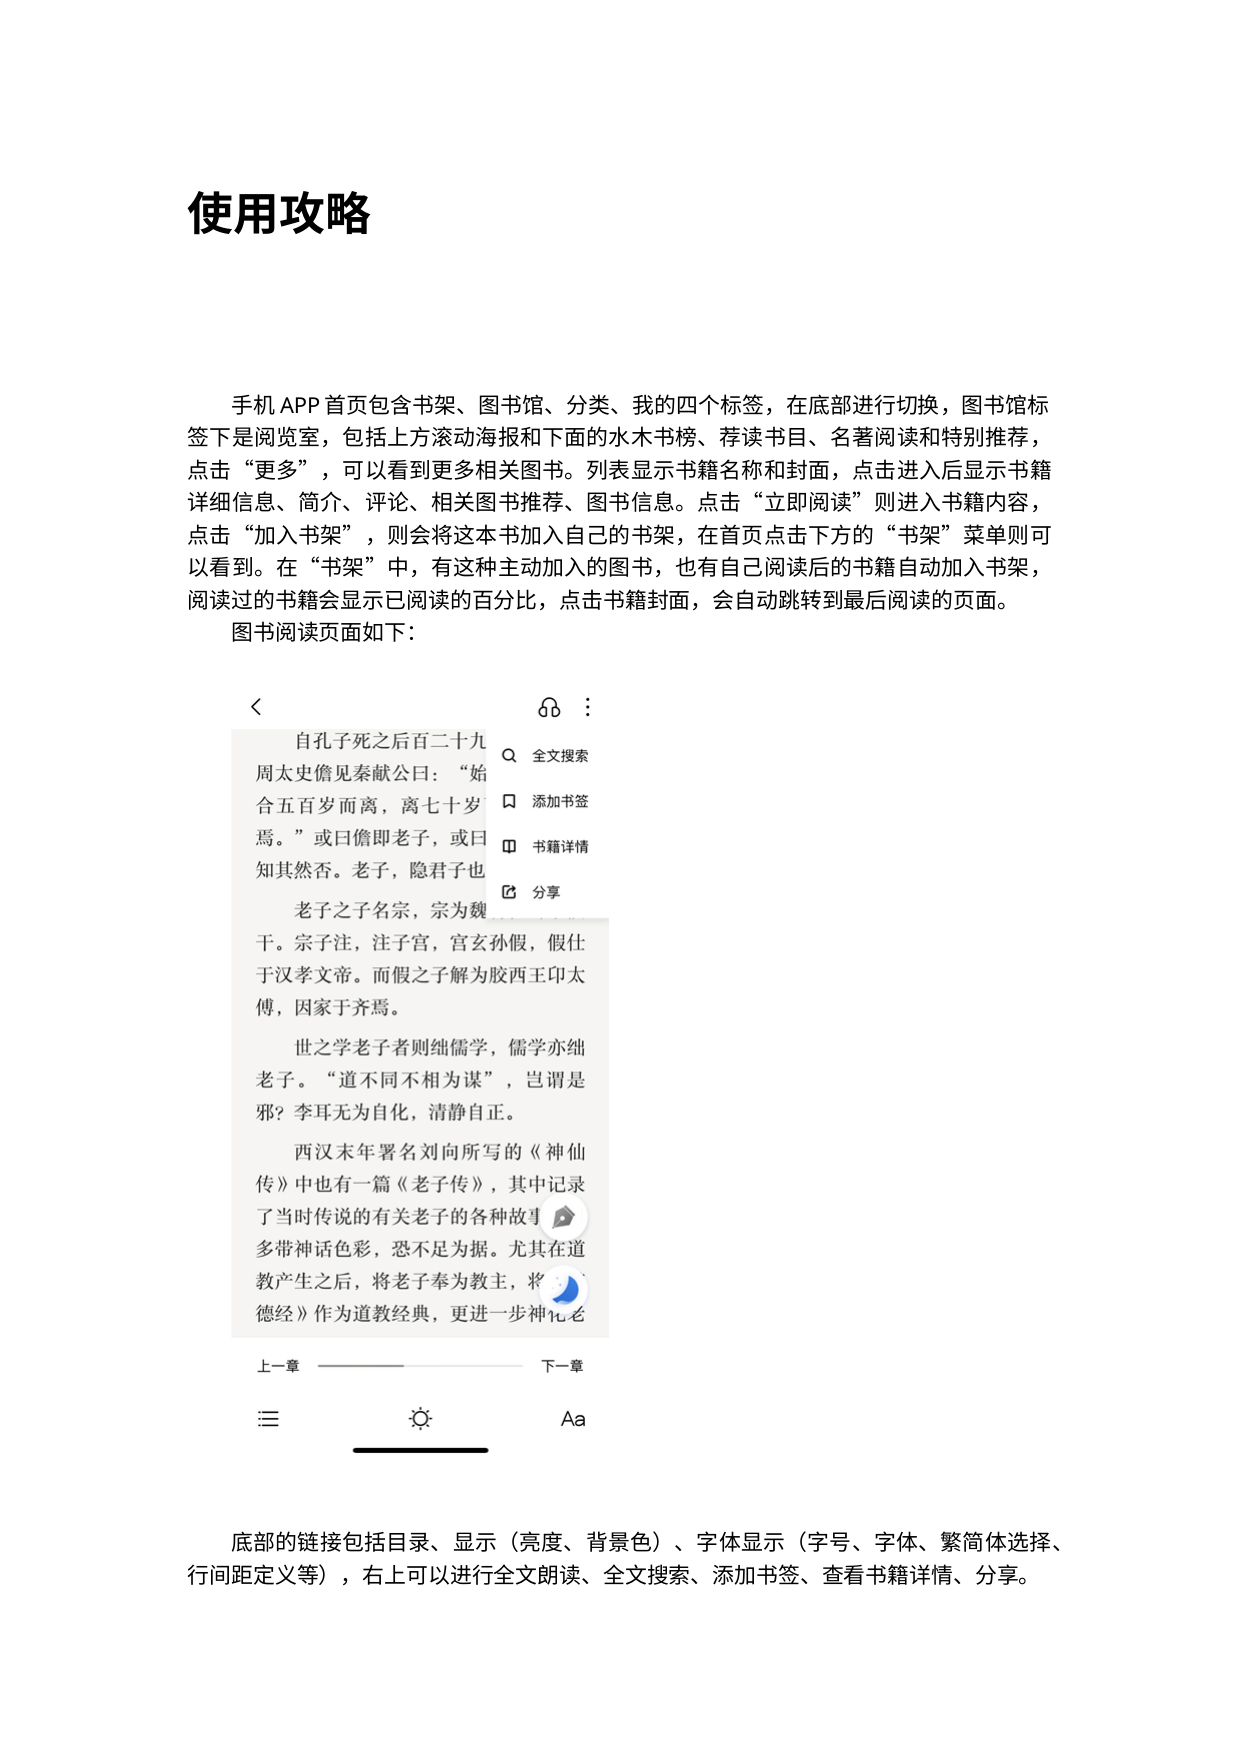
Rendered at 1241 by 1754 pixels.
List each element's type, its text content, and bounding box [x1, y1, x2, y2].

list 手机APP首页包含书架、图书馆、分类、我的四个标签，在底部进行切换，图书馆标签下是阅览室，包括上方滚动海报和下面的水木书榜、荐读书目、名著阅读和特别推荐，点击“更多”，可以看到更多相关图书。列表显示书籍名称和封面，点击进入后显示书籍详细信息、简介、评论、相关图书推荐、图书信息。点击“立即阅读”则进入书籍内容，点击“加入书架”，则会将这本书加入自己的书架，在首页点击下方的“书架”菜单则可以看到。在“书架”中，有这种主动加入的图书，也有自己阅读后的书籍自动加入书架，阅读过的书籍会显示已阅读的百分比，点击书籍封面，会自动跳转到最后阅读的页面。 [187, 387, 1053, 615]
list 底部的链接包括目录、显示（亮度、背景色）、字体显示（字号、字体、繁简体选择、行间距定义等），右上可以进行全文朗读、全文搜索、添加书签、查看书籍详情、分享。 [187, 1525, 1053, 1590]
list 图书阅读页面如下： [187, 615, 1053, 647]
picture [231, 680, 610, 1461]
subtitle 使用攻略 [187, 162, 1053, 259]
